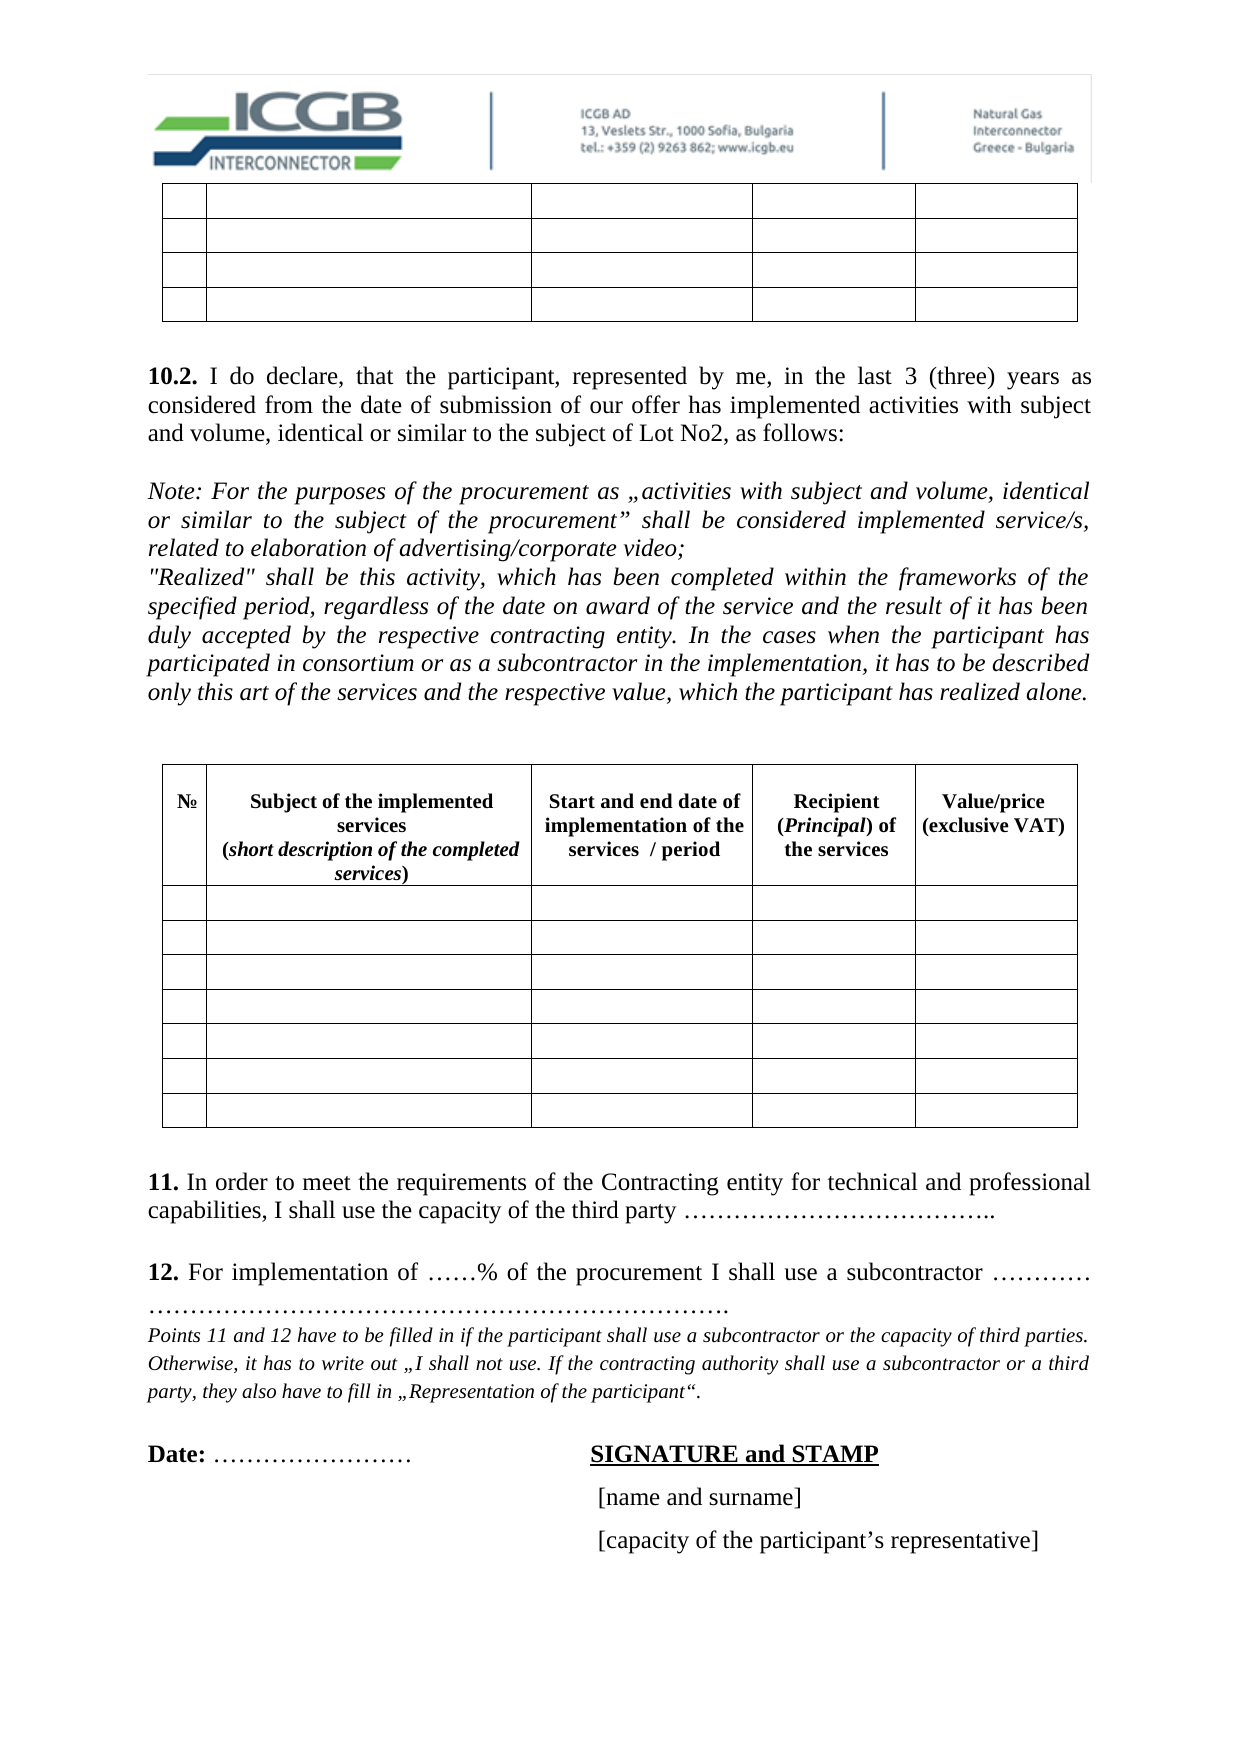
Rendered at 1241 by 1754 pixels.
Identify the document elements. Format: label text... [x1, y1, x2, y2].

table_header Start and end date of implementation of the services / period [532, 765, 752, 885]
table_cell [207, 219, 531, 252]
table_cell [163, 1059, 206, 1092]
table_cell [163, 184, 206, 217]
table_cell [207, 1024, 531, 1058]
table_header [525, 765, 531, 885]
text "Realized" shall be this activity, which has been completed within the frameworks of the specified period, regardless of the date on award of the service and the result of it has been duly accepted by the respective contracting entity. In the cases when the participant has participated in consortium or as a subcontractor in the implementation, it has to be described only this art of the services and the respective value, which the participant has realized alone. [148, 562, 1093, 706]
text Points 11 and 12 have to be filled in if the participant shall use a subcontractor or the capacity of third parties. Otherwise, it has to write out „I shall not use. If the contracting authority shall use a subcontractor or a third party, they also have to fill in „Representation of the participant“. [148, 1323, 1093, 1403]
table_cell [916, 288, 1077, 321]
table_cell [753, 990, 915, 1023]
table_cell [916, 955, 1077, 989]
table_cell [916, 921, 1077, 954]
table_cell [532, 921, 752, 954]
table_cell [753, 288, 915, 321]
table_cell [163, 253, 206, 287]
table_cell [207, 184, 531, 217]
table_cell [916, 886, 1077, 919]
table_cell [207, 921, 531, 954]
table_cell [532, 253, 752, 287]
table_cell [207, 1059, 531, 1092]
table_cell [163, 886, 206, 919]
table_header Value/price (exclusive VAT) [916, 765, 1077, 885]
table_cell [163, 1024, 206, 1058]
table_cell [163, 288, 206, 321]
table_cell [163, 1094, 206, 1127]
table_cell [207, 886, 531, 919]
table_cell [532, 184, 752, 217]
table_header № [163, 765, 206, 885]
table_cell [753, 253, 915, 287]
text [name and surname] [148, 1482, 1093, 1511]
table_cell [532, 990, 752, 1023]
table_cell [163, 955, 206, 989]
text Date: …………………… SIGNATURE and STAMP [148, 1439, 1093, 1468]
text Note: For the purposes of the procurement as „activities with subject and volume, identical or similar to the subject of the procurement” shall be considered implemented service/s, related to elaboration of advertising/corporate video; [148, 476, 1093, 562]
table_cell [532, 886, 752, 919]
table_cell [532, 955, 752, 989]
text 10.2. I do declare, that the participant, represented by me, in the last 3 (three) years as considered from the date of submission of our offer has implemented activities with subject and volume, identical or similar to the subject of Lot No2, as follows: [148, 361, 1093, 447]
table_cell [532, 219, 752, 252]
table_cell [916, 253, 1077, 287]
table_header Recipient (Principal) of the services [753, 765, 915, 885]
table_cell [916, 1059, 1077, 1092]
table_cell [207, 288, 531, 321]
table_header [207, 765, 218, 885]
table_cell [532, 1094, 752, 1127]
table_cell [753, 184, 915, 217]
table_cell [163, 921, 206, 954]
table_cell [753, 1094, 915, 1127]
table_cell [753, 1059, 915, 1092]
table_cell [207, 253, 531, 287]
table_cell [753, 1024, 915, 1058]
table_cell [916, 990, 1077, 1023]
table_cell [532, 1059, 752, 1092]
table_cell [163, 990, 206, 1023]
text 11. In order to meet the requirements of the Contracting entity for technical and professional capabilities, I shall use the capacity of the third party ……………………………….. [148, 1167, 1093, 1224]
text 12. For implementation of ……% of the procurement I shall use a subcontractor ………… ……………………………………………………………. [148, 1257, 1093, 1319]
table_cell [753, 921, 915, 954]
table_cell [916, 1024, 1077, 1058]
picture [147, 73, 1093, 183]
table_cell [207, 990, 531, 1023]
table_cell [753, 955, 915, 989]
table_cell [916, 1094, 1077, 1127]
table_cell [753, 886, 915, 919]
table_cell [207, 1094, 531, 1127]
table_cell [753, 219, 915, 252]
table_cell [916, 184, 1077, 217]
text [capacity of the participant’s representative] [568, 1525, 1093, 1554]
table_cell [532, 1024, 752, 1058]
table_cell [163, 219, 206, 252]
table_cell [207, 955, 531, 989]
table_cell [916, 219, 1077, 252]
table_cell [532, 288, 752, 321]
